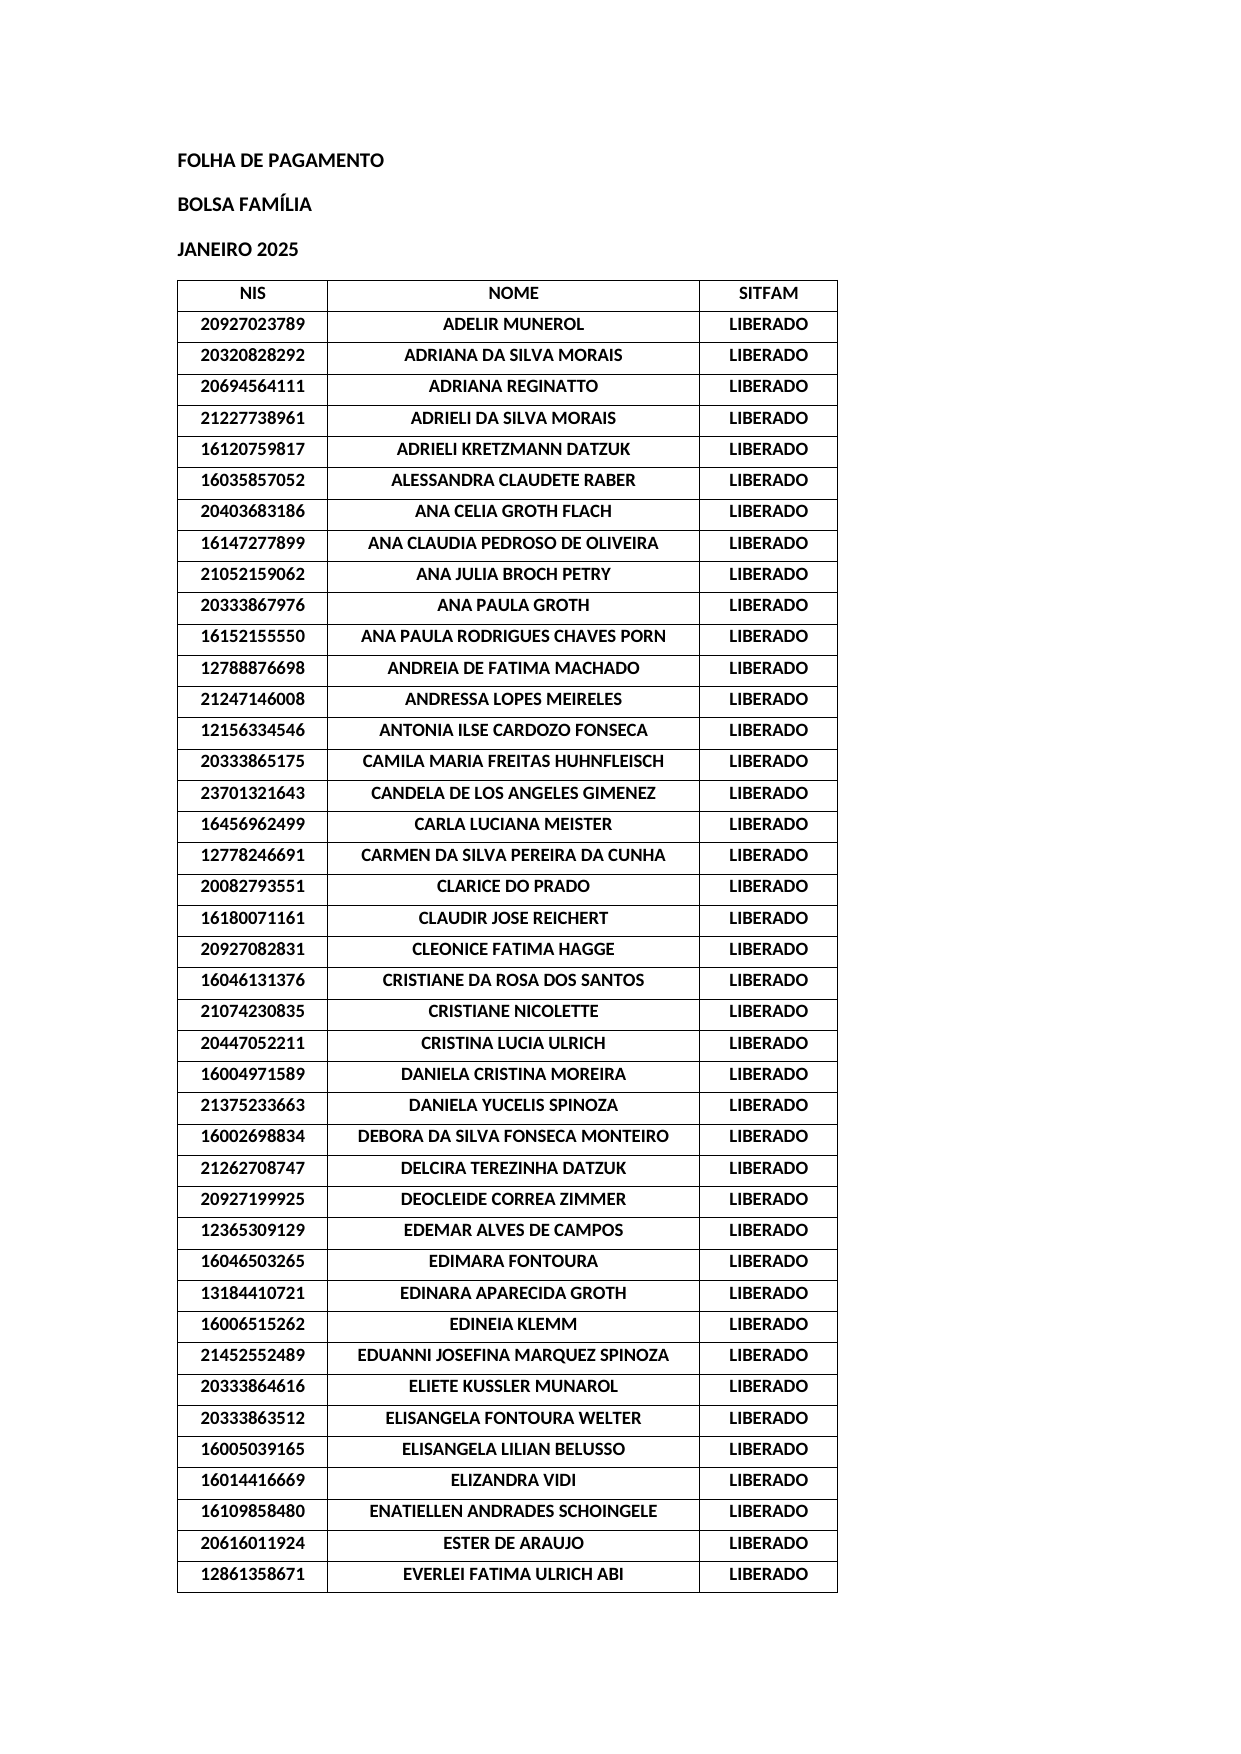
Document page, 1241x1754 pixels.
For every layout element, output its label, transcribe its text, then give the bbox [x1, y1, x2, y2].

table_cell LIBERADO [700, 468, 837, 498]
table_cell LIBERADO [700, 1000, 837, 1030]
table_cell ALESSANDRA CLAUDETE RABER [328, 468, 699, 498]
table_cell LIBERADO [700, 875, 837, 905]
table_cell LIBERADO [700, 1406, 837, 1436]
table_cell LIBERADO [700, 1093, 837, 1123]
table_cell 20694564111 [178, 375, 327, 405]
table_cell 16120759817 [178, 437, 327, 467]
table_cell LIBERADO [700, 812, 837, 842]
table_cell CAMILA MARIA FREITAS HUHNFLEISCH [328, 750, 699, 780]
table_cell 20333867976 [178, 593, 327, 623]
table_cell LIBERADO [700, 1250, 837, 1280]
text BOLSA FAMÍLIA [177, 192, 1063, 217]
table_cell LIBERADO [700, 1125, 837, 1155]
table_cell LIBERADO [700, 312, 837, 342]
table_cell 16180071161 [178, 906, 327, 936]
table_cell CANDELA DE LOS ANGELES GIMENEZ [328, 781, 699, 811]
table_cell 12156334546 [178, 718, 327, 748]
table_cell LIBERADO [700, 562, 837, 592]
table_cell LIBERADO [700, 1500, 837, 1530]
table_cell LIBERADO [700, 1437, 837, 1467]
table_cell ANA PAULA GROTH [328, 593, 699, 623]
table_cell CARLA LUCIANA MEISTER [328, 812, 699, 842]
table_cell 20927023789 [178, 312, 327, 342]
table_cell LIBERADO [700, 750, 837, 780]
table_cell CRISTINA LUCIA ULRICH [328, 1031, 699, 1061]
table_cell ANA PAULA RODRIGUES CHAVES PORN [328, 625, 699, 655]
table_cell ELISANGELA FONTOURA WELTER [328, 1406, 699, 1436]
table_cell ELIETE KUSSLER MUNAROL [328, 1375, 699, 1405]
table_cell 20333864616 [178, 1375, 327, 1405]
table_cell 20927199925 [178, 1187, 327, 1217]
table_cell LIBERADO [700, 843, 837, 873]
table_cell 21247146008 [178, 687, 327, 717]
table_cell LIBERADO [700, 500, 837, 530]
table_cell 21452552489 [178, 1343, 327, 1373]
table_cell 16109858480 [178, 1500, 327, 1530]
table_cell EDIMARA FONTOURA [328, 1250, 699, 1280]
table_cell EDINEIA KLEMM [328, 1312, 699, 1342]
table_cell LIBERADO [700, 437, 837, 467]
table_cell DEOCLEIDE CORREA ZIMMER [328, 1187, 699, 1217]
text JANEIRO 2025 [177, 236, 1063, 261]
table_cell 16456962499 [178, 812, 327, 842]
table_cell 16147277899 [178, 531, 327, 561]
table_cell 16014416669 [178, 1468, 327, 1498]
table_cell 23701321643 [178, 781, 327, 811]
table_cell ANDREIA DE FATIMA MACHADO [328, 656, 699, 686]
table_cell 16046503265 [178, 1250, 327, 1280]
table_header NIS [178, 281, 327, 311]
table_cell 20927082831 [178, 937, 327, 967]
table_cell LIBERADO [700, 343, 837, 373]
table_cell 20447052211 [178, 1031, 327, 1061]
table_cell DANIELA CRISTINA MOREIRA [328, 1062, 699, 1092]
table_cell LIBERADO [700, 1187, 837, 1217]
table_cell 16006515262 [178, 1312, 327, 1342]
table_cell LIBERADO [700, 1031, 837, 1061]
table_cell 21227738961 [178, 406, 327, 436]
table_cell 13184410721 [178, 1281, 327, 1311]
table_cell LIBERADO [700, 968, 837, 998]
table_cell 21262708747 [178, 1156, 327, 1186]
table_cell ADRIELI DA SILVA MORAIS [328, 406, 699, 436]
table_cell ESTER DE ARAUJO [328, 1531, 699, 1561]
table_cell 21375233663 [178, 1093, 327, 1123]
table_cell 16002698834 [178, 1125, 327, 1155]
table_header SITFAM [700, 281, 837, 311]
table_cell ELISANGELA LILIAN BELUSSO [328, 1437, 699, 1467]
table_cell ADRIANA REGINATTO [328, 375, 699, 405]
table_cell DEBORA DA SILVA FONSECA MONTEIRO [328, 1125, 699, 1155]
table_cell 20333863512 [178, 1406, 327, 1436]
table_cell ANA CELIA GROTH FLACH [328, 500, 699, 530]
table_cell LIBERADO [700, 781, 837, 811]
table_cell LIBERADO [700, 937, 837, 967]
table_cell ELIZANDRA VIDI [328, 1468, 699, 1498]
table_cell CLAUDIR JOSE REICHERT [328, 906, 699, 936]
table_cell LIBERADO [700, 718, 837, 748]
table_cell ADRIELI KRETZMANN DATZUK [328, 437, 699, 467]
table_cell EVERLEI FATIMA ULRICH ABI [328, 1562, 699, 1592]
table_cell 12788876698 [178, 656, 327, 686]
table_cell 16005039165 [178, 1437, 327, 1467]
table_cell 12365309129 [178, 1218, 327, 1248]
table_cell LIBERADO [700, 906, 837, 936]
table_cell 16004971589 [178, 1062, 327, 1092]
text FOLHA DE PAGAMENTO [177, 148, 1063, 173]
table_cell 20403683186 [178, 500, 327, 530]
table_cell LIBERADO [700, 1281, 837, 1311]
table_cell ENATIELLEN ANDRADES SCHOINGELE [328, 1500, 699, 1530]
table_cell ANA CLAUDIA PEDROSO DE OLIVEIRA [328, 531, 699, 561]
table_cell LIBERADO [700, 1218, 837, 1248]
table_cell 20333865175 [178, 750, 327, 780]
table_cell LIBERADO [700, 1531, 837, 1561]
table_cell 20616011924 [178, 1531, 327, 1561]
table_cell 21074230835 [178, 1000, 327, 1030]
table_cell ANA JULIA BROCH PETRY [328, 562, 699, 592]
table_cell EDEMAR ALVES DE CAMPOS [328, 1218, 699, 1248]
table_cell 20082793551 [178, 875, 327, 905]
table_cell DANIELA YUCELIS SPINOZA [328, 1093, 699, 1123]
table_cell ANTONIA ILSE CARDOZO FONSECA [328, 718, 699, 748]
table_cell LIBERADO [700, 593, 837, 623]
table_cell DELCIRA TEREZINHA DATZUK [328, 1156, 699, 1186]
table_cell LIBERADO [700, 1562, 837, 1592]
table_cell 12778246691 [178, 843, 327, 873]
table_cell LIBERADO [700, 406, 837, 436]
table_cell EDINARA APARECIDA GROTH [328, 1281, 699, 1311]
table_cell 21052159062 [178, 562, 327, 592]
table_cell LIBERADO [700, 1343, 837, 1373]
table_cell ADELIR MUNEROL [328, 312, 699, 342]
table_cell CRISTIANE NICOLETTE [328, 1000, 699, 1030]
table_cell EDUANNI JOSEFINA MARQUEZ SPINOZA [328, 1343, 699, 1373]
table_cell LIBERADO [700, 1312, 837, 1342]
table_header NOME [328, 281, 699, 311]
table_cell LIBERADO [700, 687, 837, 717]
table_cell CRISTIANE DA ROSA DOS SANTOS [328, 968, 699, 998]
table_cell 16046131376 [178, 968, 327, 998]
table_cell LIBERADO [700, 1468, 837, 1498]
table_cell 16035857052 [178, 468, 327, 498]
table_cell LIBERADO [700, 1375, 837, 1405]
table_cell LIBERADO [700, 625, 837, 655]
table_cell LIBERADO [700, 375, 837, 405]
table_cell LIBERADO [700, 1156, 837, 1186]
table_cell 16152155550 [178, 625, 327, 655]
table_cell 20320828292 [178, 343, 327, 373]
table_cell LIBERADO [700, 1062, 837, 1092]
table_cell ANDRESSA LOPES MEIRELES [328, 687, 699, 717]
table_cell CLARICE DO PRADO [328, 875, 699, 905]
table_cell CLEONICE FATIMA HAGGE [328, 937, 699, 967]
table_cell ADRIANA DA SILVA MORAIS [328, 343, 699, 373]
table_cell 12861358671 [178, 1562, 327, 1592]
table_cell LIBERADO [700, 656, 837, 686]
table_cell LIBERADO [700, 531, 837, 561]
table_cell CARMEN DA SILVA PEREIRA DA CUNHA [328, 843, 699, 873]
